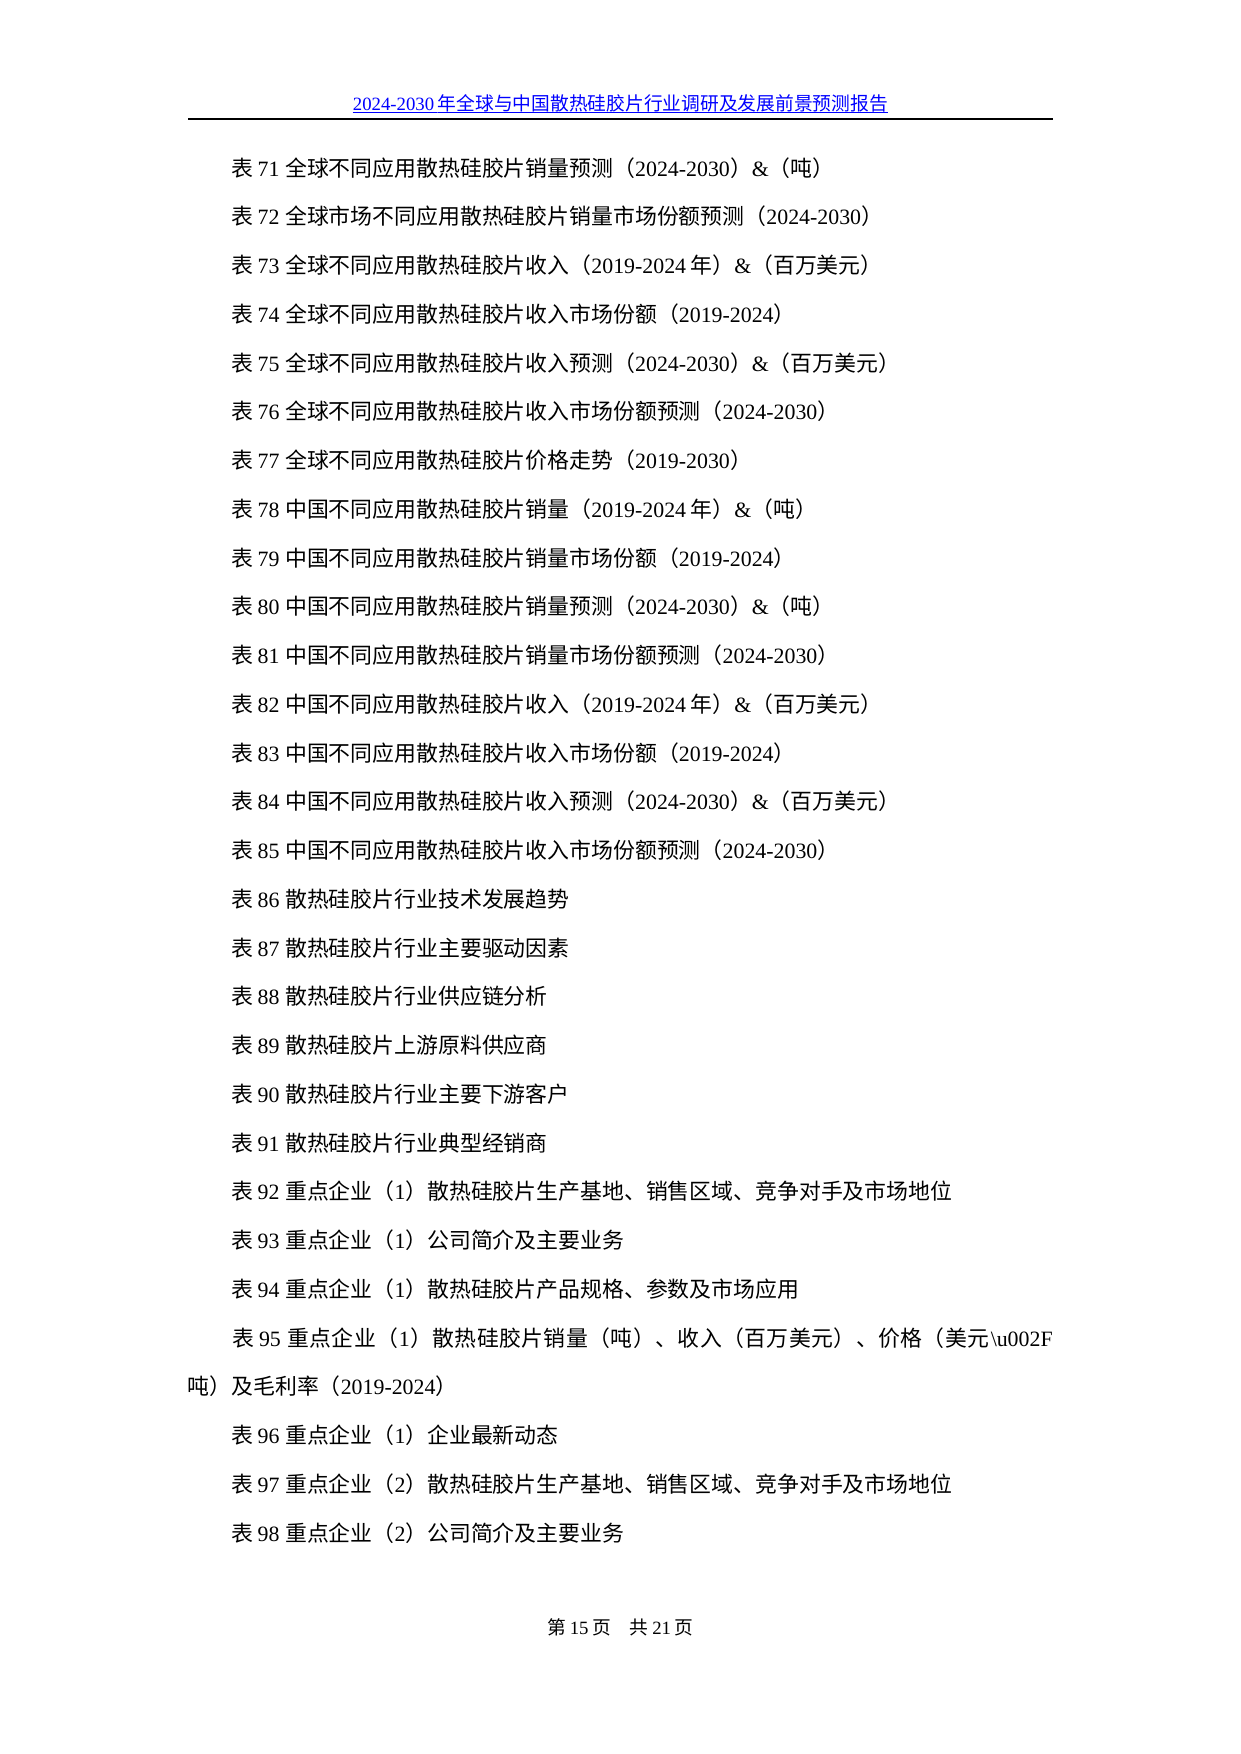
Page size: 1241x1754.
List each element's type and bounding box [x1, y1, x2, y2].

text [187, 150, 1053, 1548]
